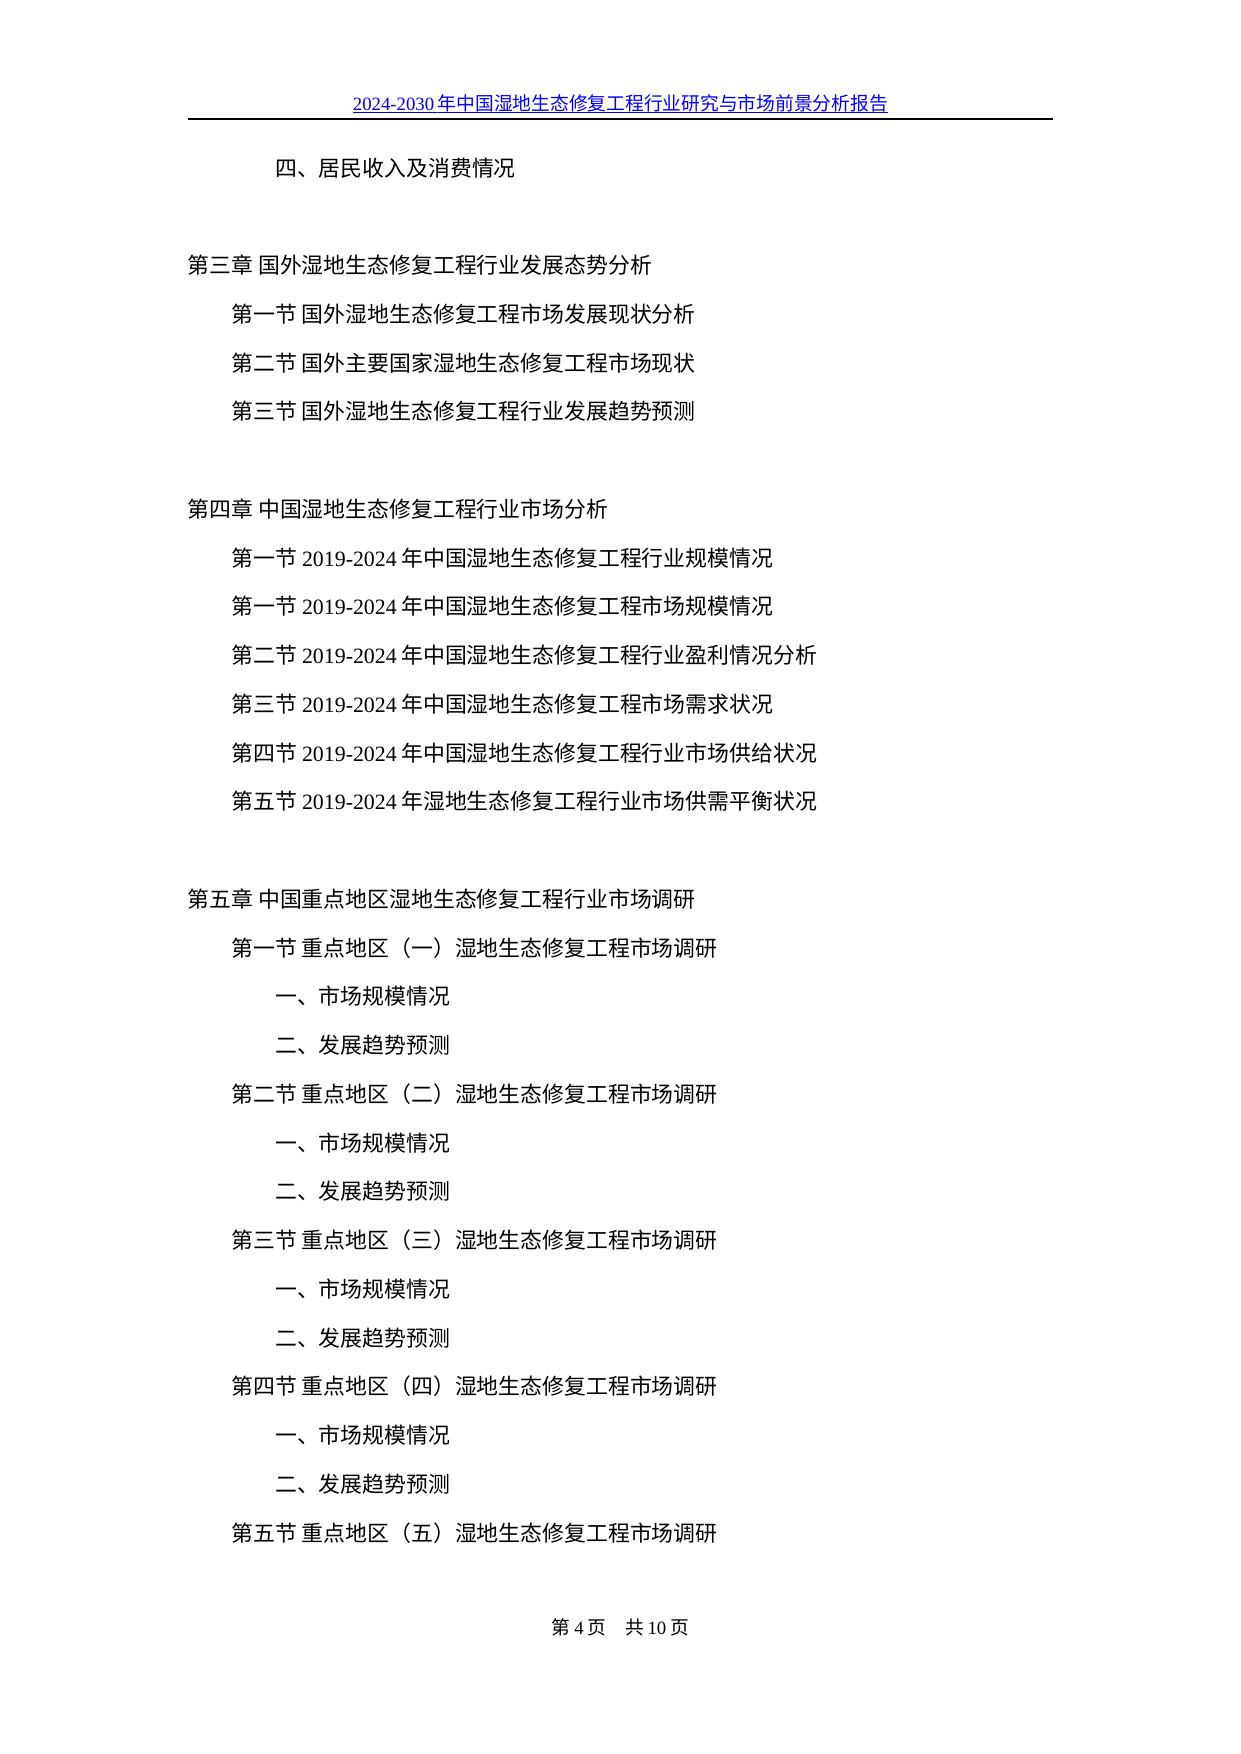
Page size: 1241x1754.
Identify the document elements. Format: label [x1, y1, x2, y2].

text [187, 150, 1053, 1548]
